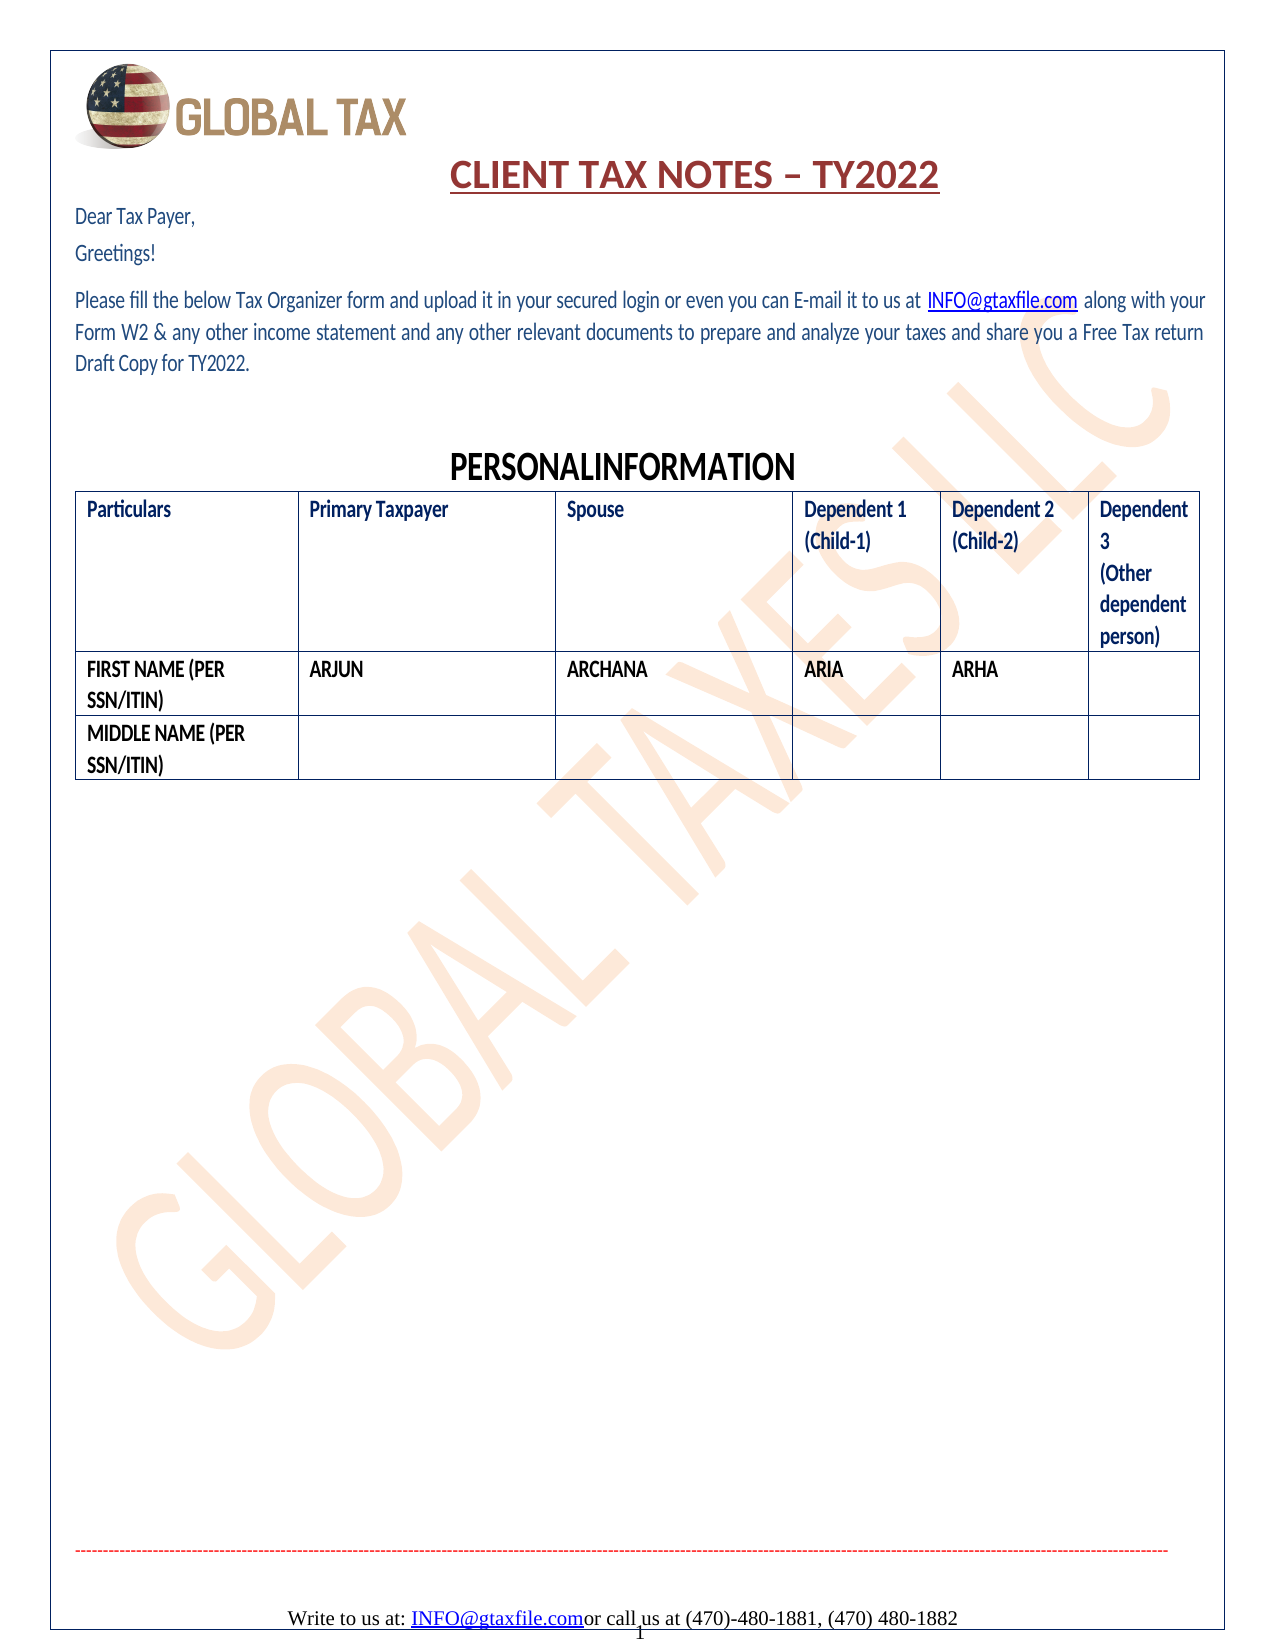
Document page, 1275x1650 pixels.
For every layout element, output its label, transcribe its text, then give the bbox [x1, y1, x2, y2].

table_cell MIDDLE NAME (PER SSN/ITIN) [76, 716, 298, 779]
table_header Dependent 3 (Other dependent person) [1089, 492, 1199, 651]
text Greetings! [75, 236, 1206, 268]
table_cell [556, 716, 792, 779]
picture [75, 63, 407, 149]
text CLIENT TAX NOTES – TY2022 [375, 148, 1200, 199]
table_cell [1089, 652, 1199, 715]
table_header Dependent 2 (Child-2) [941, 492, 1088, 651]
table_header Primary Taxpayer [299, 492, 555, 651]
table_cell [941, 716, 1088, 779]
table_header Dependent 1 (Child-1) [793, 492, 940, 651]
table_header Spouse [556, 492, 792, 651]
text Please fill the below Tax Organizer form and upload it in your secured login or even you can E-mail it to us at INFO@gtaxfile.com along with your Form W2 & any other income statement and any other relevant documents to prepare and analyze your taxes and share you a Free Tax return Draft Copy for TY2022. [75, 283, 1206, 378]
table_cell ARIA [793, 652, 940, 715]
table_cell [1089, 716, 1199, 779]
table_cell FIRST NAME (PER SSN/ITIN) [76, 652, 298, 715]
text PERSONALINFORMATION [375, 439, 1206, 491]
table_cell ARJUN [299, 652, 555, 715]
table_cell ARCHANA [556, 652, 792, 715]
table_cell ARHA [941, 652, 1088, 715]
text Dear Tax Payer, [75, 199, 1206, 231]
table_cell [299, 716, 555, 779]
table_header Particulars [76, 492, 298, 651]
table_cell [793, 716, 940, 779]
